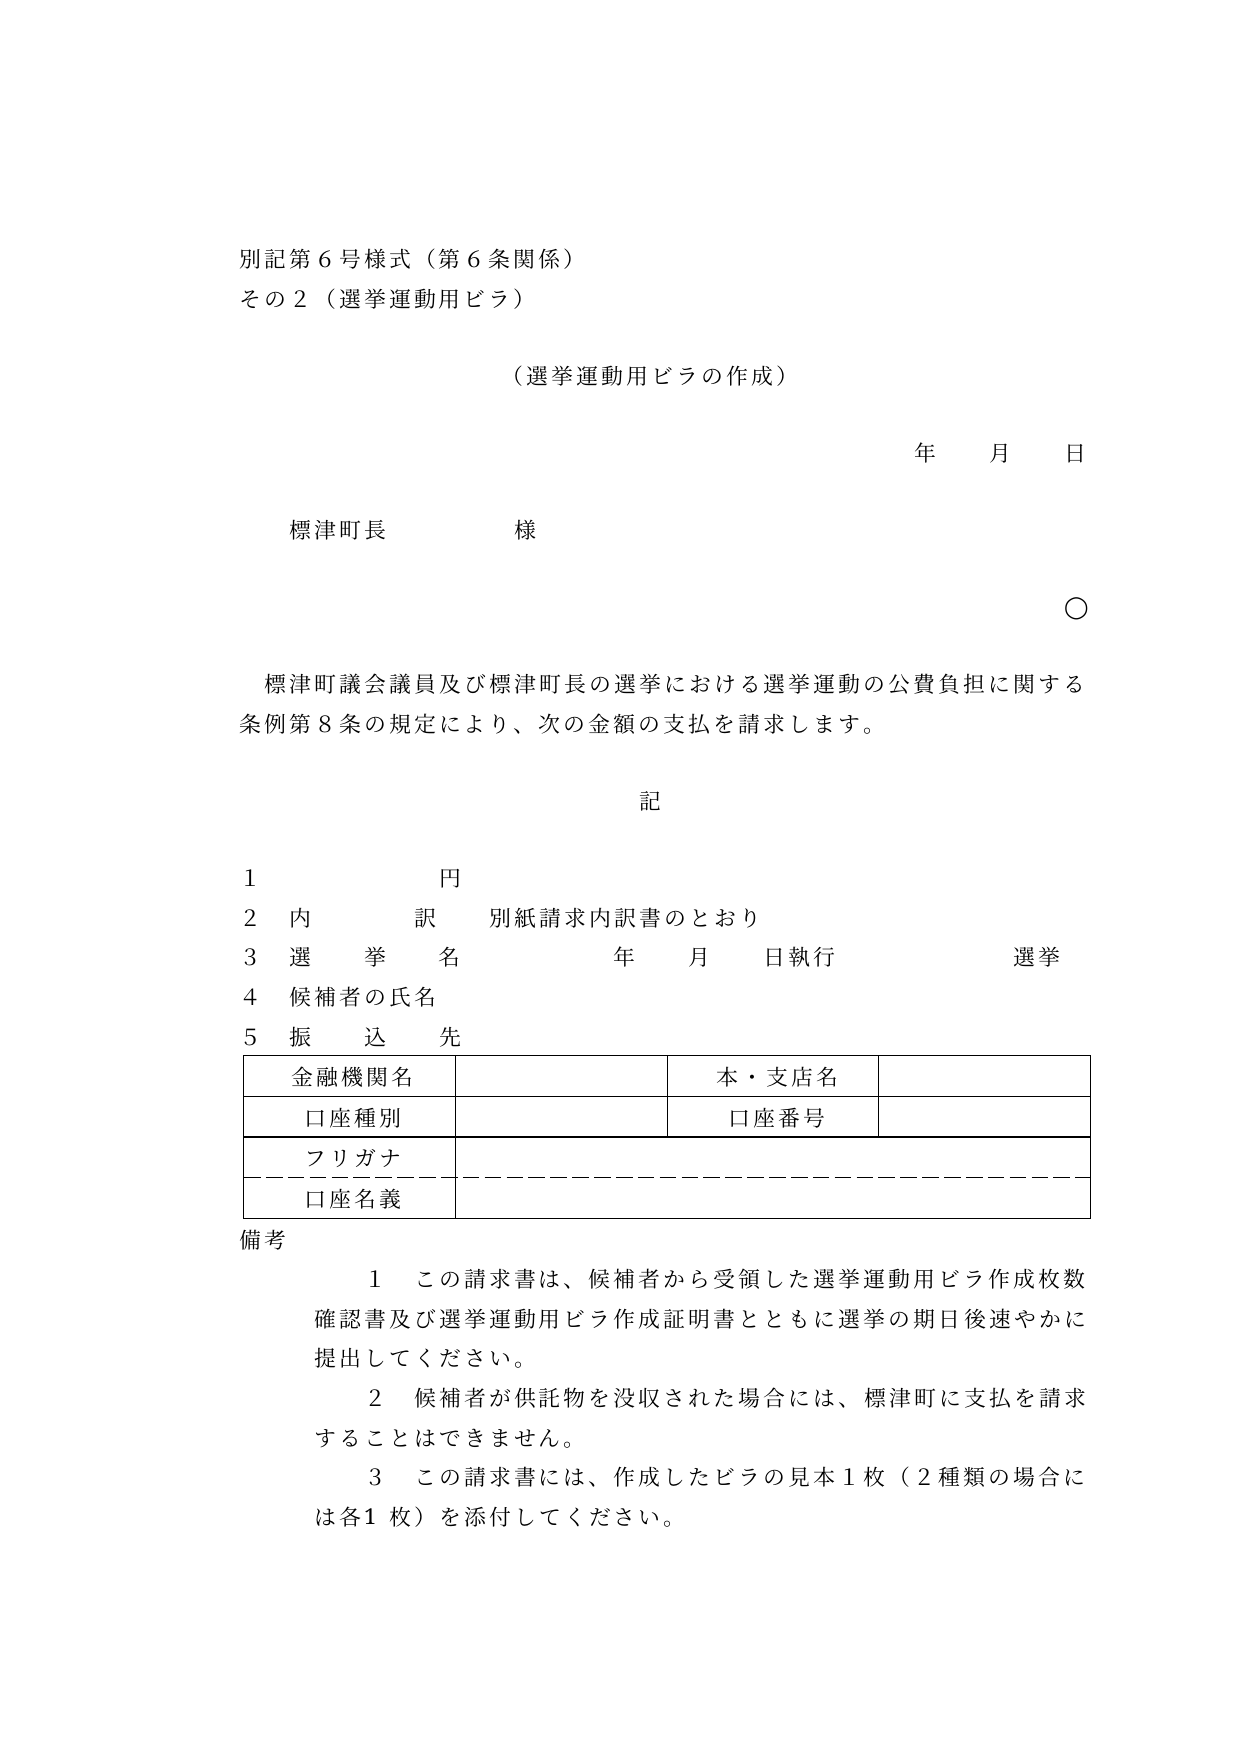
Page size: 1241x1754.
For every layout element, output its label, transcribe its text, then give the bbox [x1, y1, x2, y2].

text （選挙運動用ビラの作成） [214, 355, 1089, 395]
text その２（選挙運動用ビラ） [214, 278, 1089, 318]
table_cell [456, 1097, 667, 1136]
text 年 月 日 [214, 432, 1089, 472]
text ３ 選 挙 名 年 月 日執行 選挙 [214, 936, 1089, 976]
text ２ 候補者が供託物を没収された場合には、標津町に支払を請求することはできません。 [302, 1377, 1089, 1456]
table_cell 口座名義 [244, 1177, 455, 1218]
text ４ 候補者の氏名 [214, 976, 1089, 1016]
table_header 本・支店名 [668, 1056, 878, 1096]
text 記 [214, 780, 1089, 820]
text 氏名又は名称及び住所並びに法人にあってはその代表者の氏名 印 [214, 586, 1089, 626]
text ２ 内 訳 別紙請求内訳書のとおり [214, 897, 1089, 936]
table_header [879, 1056, 1090, 1096]
table_cell 口座種別 [244, 1097, 455, 1136]
table_cell フリガナ [244, 1138, 455, 1177]
text ５ 振 込 先 [214, 1016, 1089, 1055]
table_cell [456, 1177, 1090, 1218]
table_cell [879, 1097, 1090, 1136]
text １ この請求書は、候補者から受領した選挙運動用ビラ作成枚数確認書及び選挙運動用ビラ作成証明書とともに選挙の期日後速やかに提出してください。 [302, 1258, 1089, 1377]
text 別記第６号様式（第６条関係） [214, 238, 1089, 278]
text １ 請求金額 円 [214, 857, 1089, 897]
table_cell 口座番号 [668, 1097, 878, 1136]
table_header [456, 1056, 667, 1096]
table_cell [456, 1138, 1090, 1177]
table_header 金融機関名 [244, 1056, 455, 1096]
text 備考 [214, 1219, 1089, 1258]
text 標津町長 様 [214, 509, 1089, 549]
text 標津町議会議員及び標津町長の選挙における選挙運動の公費負担に関する条例第８条の規定により、次の金額の支払を請求します。 [214, 663, 1089, 743]
text ３ この請求書には、作成したビラの見本１枚（２種類の場合には各1枚）を添付してください。 [302, 1456, 1089, 1535]
